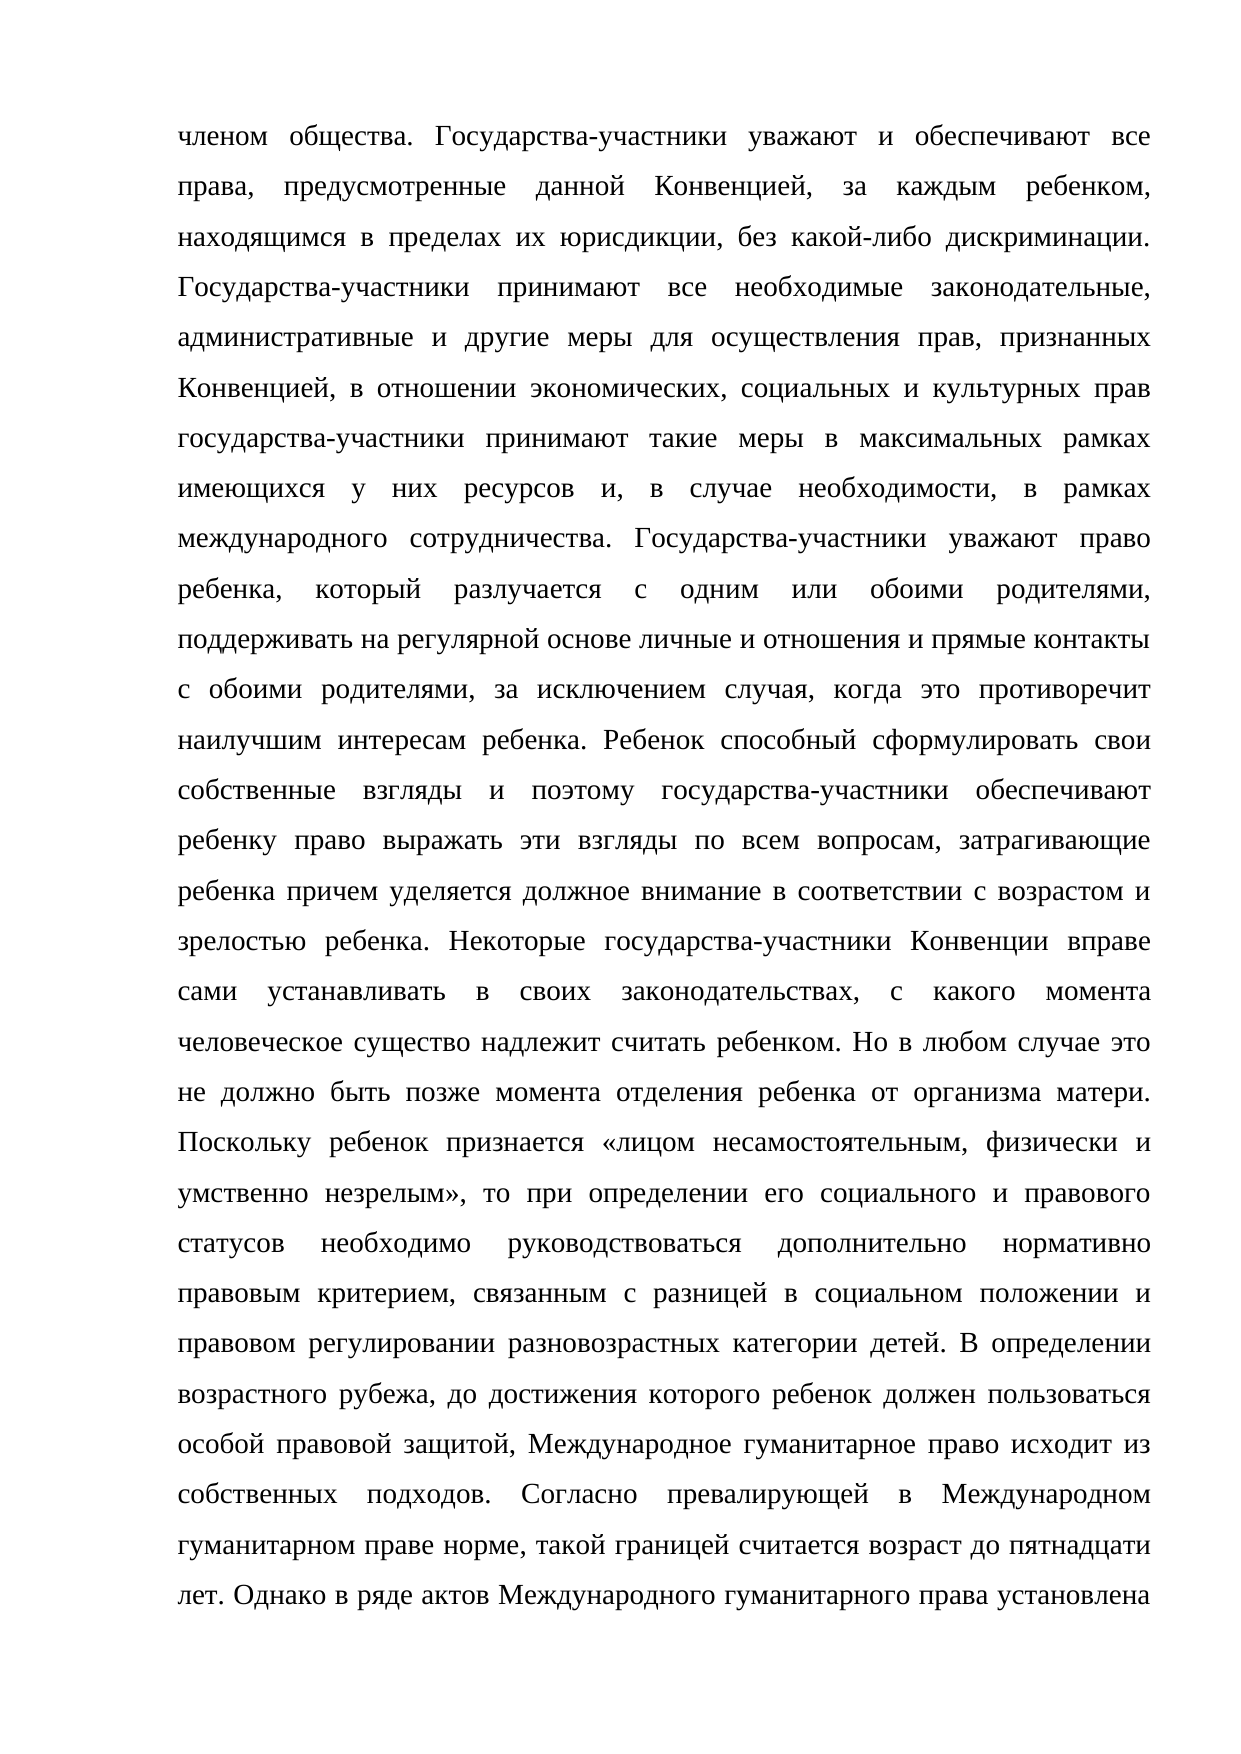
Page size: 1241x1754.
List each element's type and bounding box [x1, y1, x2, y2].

text [177, 118, 1152, 1611]
